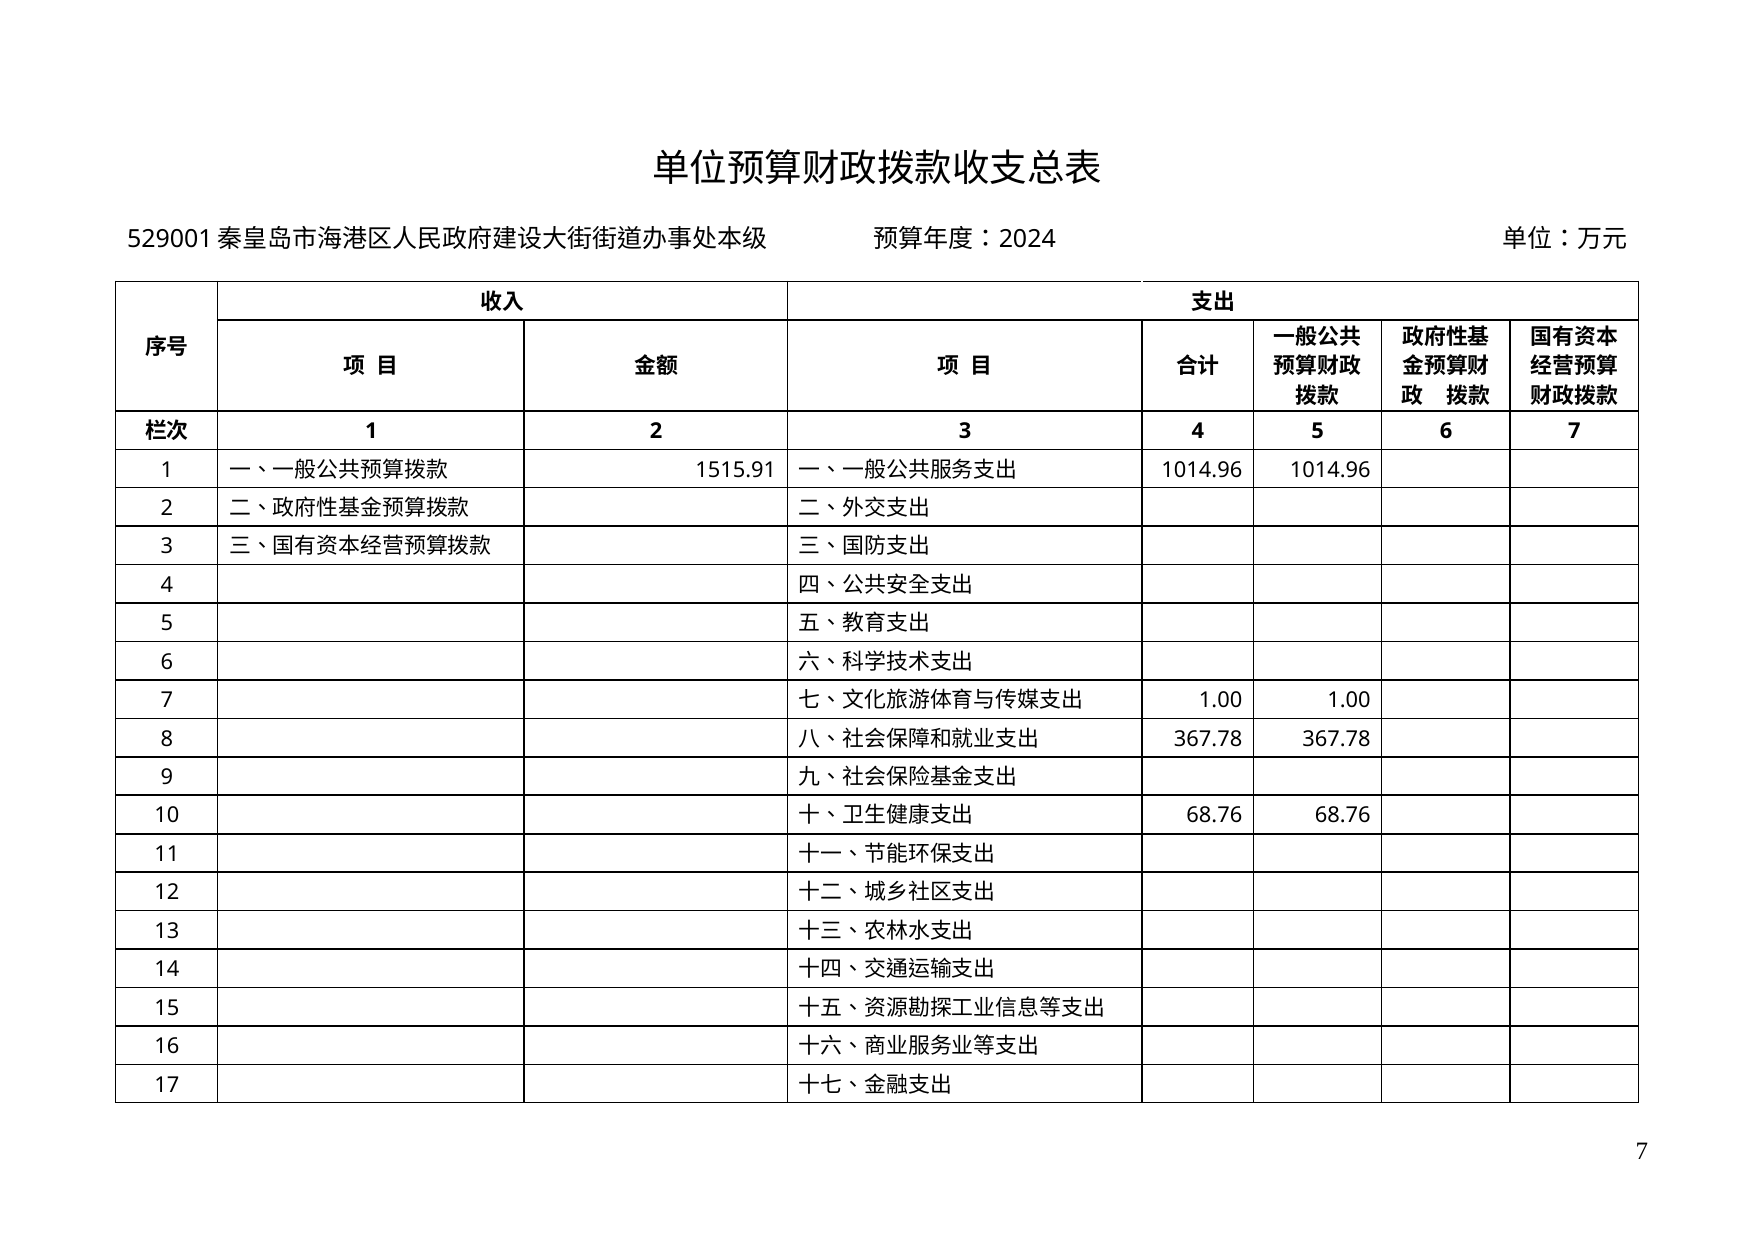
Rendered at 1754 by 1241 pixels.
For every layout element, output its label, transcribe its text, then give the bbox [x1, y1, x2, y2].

table_cell 68.76 [1143, 796, 1253, 833]
table_cell 支出 [788, 282, 1638, 319]
table_cell 367.78 [1254, 719, 1381, 756]
table_cell [1143, 911, 1253, 948]
text 单位预算财政拨款收支总表 [106, 142, 1648, 193]
table_cell 一、一般公共服务支出 [788, 450, 1141, 487]
table_cell 6 [116, 642, 217, 679]
table_cell [525, 1027, 787, 1063]
table_cell [525, 565, 787, 602]
table_cell 十三、农林水支出 [788, 911, 1141, 948]
table_cell [1511, 911, 1638, 948]
table_cell [1511, 565, 1638, 602]
table_cell [525, 835, 787, 871]
table_cell [1254, 873, 1381, 910]
table_cell [1143, 835, 1253, 871]
table_cell 1014.96 [1254, 450, 1381, 487]
table_cell [1143, 950, 1253, 987]
table_cell [218, 835, 523, 871]
table_cell 9 [116, 758, 217, 794]
table_cell [1254, 488, 1381, 525]
table_header 529001秦皇岛市海港区人民政府建设大街街道办事处本级 [116, 195, 787, 281]
table_cell 367.78 [1143, 719, 1253, 756]
table_cell 十七、金融支出 [788, 1065, 1141, 1102]
table_cell [1143, 873, 1253, 910]
table_cell 三、国有资本经营预算拨款 [218, 527, 523, 564]
table_cell [1254, 1027, 1381, 1063]
table_cell [525, 527, 787, 564]
table_cell 政府性基金预算财政 拨款 [1382, 321, 1509, 410]
table_cell [525, 1065, 787, 1102]
table_header 单位：万元 [1143, 195, 1638, 281]
table_cell 项 目 [218, 321, 523, 410]
table_cell 金额 [525, 321, 787, 410]
table_header 预算年度：2024 [788, 195, 1141, 281]
table_cell 十五、资源勘探工业信息等支出 [788, 988, 1141, 1025]
table_cell [1254, 950, 1381, 987]
table_cell [1382, 642, 1509, 679]
table_cell [1511, 450, 1638, 487]
table_cell [218, 1027, 523, 1063]
table_cell [1143, 988, 1253, 1025]
table_cell [525, 681, 787, 717]
table_cell [1382, 450, 1509, 487]
table_cell [1511, 681, 1638, 717]
table_cell 国有资本经营预算财政拨款 [1511, 321, 1638, 410]
table_cell 4 [116, 565, 217, 602]
table_cell 10 [116, 796, 217, 833]
table_cell [1143, 488, 1253, 525]
table_cell [1143, 527, 1253, 564]
table_cell [1254, 604, 1381, 641]
table_cell [1382, 604, 1509, 641]
table_cell 12 [116, 873, 217, 910]
table_cell [1511, 758, 1638, 794]
table_cell [218, 1065, 523, 1102]
table_cell [1382, 988, 1509, 1025]
table_cell [218, 565, 523, 602]
table_cell 十六、商业服务业等支出 [788, 1027, 1141, 1063]
table_cell [1382, 565, 1509, 602]
table_cell [218, 758, 523, 794]
table_cell 九、社会保险基金支出 [788, 758, 1141, 794]
table_cell [1143, 1065, 1253, 1102]
table_cell [1511, 604, 1638, 641]
table_cell 七、文化旅游体育与传媒支出 [788, 681, 1141, 717]
table_cell [525, 796, 787, 833]
table_cell [1143, 604, 1253, 641]
table_cell 一般公共预算财政拨款 [1254, 321, 1381, 410]
table_cell 1 [218, 412, 523, 448]
table_cell [1511, 527, 1638, 564]
table_cell 1014.96 [1143, 450, 1253, 487]
table_cell 7 [1511, 412, 1638, 448]
table_cell [525, 604, 787, 641]
table_cell [1382, 796, 1509, 833]
table_cell 13 [116, 911, 217, 948]
table_cell 1515.91 [525, 450, 787, 487]
table_cell [1254, 1065, 1381, 1102]
table_cell 7 [116, 681, 217, 717]
table_cell [218, 988, 523, 1025]
table_cell 栏次 [116, 412, 217, 448]
table_cell [525, 950, 787, 987]
table_cell [1382, 527, 1509, 564]
table_cell 14 [116, 950, 217, 987]
table_cell 3 [116, 527, 217, 564]
table_cell 4 [1143, 412, 1253, 448]
table_cell [1382, 719, 1509, 756]
table_cell [1254, 911, 1381, 948]
table_cell 1 [116, 450, 217, 487]
table_cell [525, 758, 787, 794]
table_cell [218, 604, 523, 641]
table_cell 五、教育支出 [788, 604, 1141, 641]
table_cell [525, 642, 787, 679]
table_cell [1143, 1027, 1253, 1063]
table_cell 收入 [218, 282, 787, 319]
table_cell [1511, 488, 1638, 525]
table_cell [218, 642, 523, 679]
table_cell [1254, 758, 1381, 794]
table_cell [1254, 565, 1381, 602]
table_cell 项 目 [788, 321, 1141, 410]
table_cell 合计 [1143, 321, 1253, 410]
table_cell 68.76 [1254, 796, 1381, 833]
table_cell 序号 [116, 282, 217, 410]
table_cell [1511, 873, 1638, 910]
table_cell 四、公共安全支出 [788, 565, 1141, 602]
table_cell 一、一般公共预算拨款 [218, 450, 523, 487]
table_cell 1.00 [1254, 681, 1381, 717]
table_cell 6 [1382, 412, 1509, 448]
table_cell [1382, 873, 1509, 910]
table_cell 三、国防支出 [788, 527, 1141, 564]
table_cell [1382, 681, 1509, 717]
table_cell [525, 988, 787, 1025]
table_cell 15 [116, 988, 217, 1025]
table_cell [1382, 911, 1509, 948]
table_cell 8 [116, 719, 217, 756]
table_cell [1143, 758, 1253, 794]
table_cell [218, 796, 523, 833]
table_cell [1511, 1027, 1638, 1063]
table_cell [1511, 796, 1638, 833]
table_cell [1511, 950, 1638, 987]
table_cell 八、社会保障和就业支出 [788, 719, 1141, 756]
table_cell [525, 488, 787, 525]
table_cell [218, 681, 523, 717]
table_cell 16 [116, 1027, 217, 1063]
table_cell 二、政府性基金预算拨款 [218, 488, 523, 525]
table_cell 1.00 [1143, 681, 1253, 717]
table_cell [1382, 1065, 1509, 1102]
table_cell [218, 873, 523, 910]
table_cell 六、科学技术支出 [788, 642, 1141, 679]
table_cell 17 [116, 1065, 217, 1102]
table_cell 十一、节能环保支出 [788, 835, 1141, 871]
table_cell 2 [116, 488, 217, 525]
table_cell [1143, 642, 1253, 679]
table_cell [525, 719, 787, 756]
table_cell 3 [788, 412, 1141, 448]
table_cell [1143, 565, 1253, 602]
table_cell [1254, 835, 1381, 871]
table_cell 5 [116, 604, 217, 641]
table_cell 5 [1254, 412, 1381, 448]
table_cell [1254, 988, 1381, 1025]
table_cell 十二、城乡社区支出 [788, 873, 1141, 910]
table_cell [525, 873, 787, 910]
table_cell 二、外交支出 [788, 488, 1141, 525]
table_cell [218, 950, 523, 987]
table_cell [1382, 488, 1509, 525]
table_cell [1382, 835, 1509, 871]
table_cell [1511, 1065, 1638, 1102]
table_cell [1511, 988, 1638, 1025]
table_cell 十四、交通运输支出 [788, 950, 1141, 987]
table_cell [218, 719, 523, 756]
table_cell [1254, 527, 1381, 564]
table_cell 十、卫生健康支出 [788, 796, 1141, 833]
table_cell [1511, 642, 1638, 679]
table_cell [1254, 642, 1381, 679]
table_cell [218, 911, 523, 948]
table_cell 2 [525, 412, 787, 448]
table_cell [1382, 1027, 1509, 1063]
table_cell [1511, 719, 1638, 756]
table_cell [1382, 950, 1509, 987]
table_cell [1382, 758, 1509, 794]
table_cell 11 [116, 835, 217, 871]
table_cell [525, 911, 787, 948]
table_cell [1511, 835, 1638, 871]
